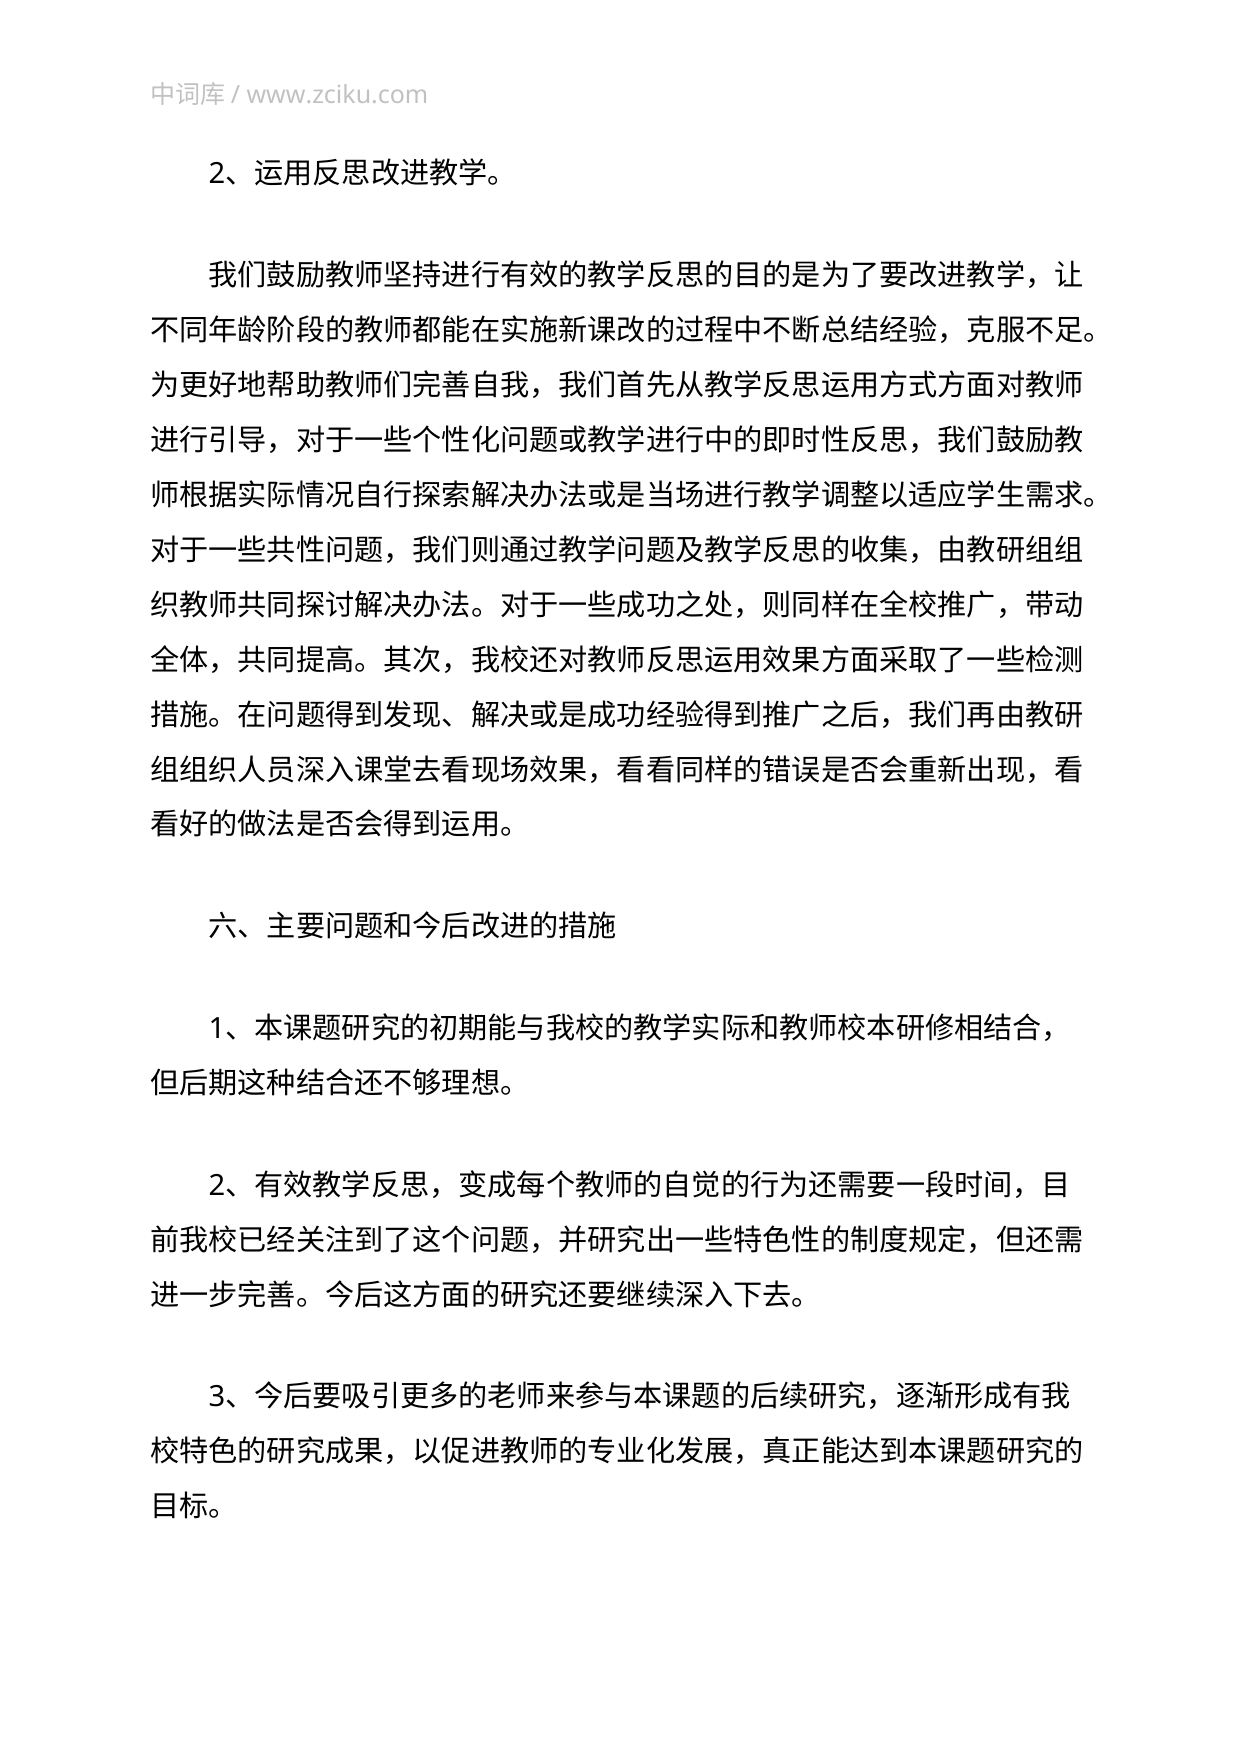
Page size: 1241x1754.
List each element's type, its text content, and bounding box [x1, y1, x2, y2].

text 六、主要问题和今后改进的措施 [150, 903, 1090, 945]
text 我们鼓励教师坚持进行有效的教学反思的目的是为了要改进教学，让不同年龄阶段的教师都能在实施新课改的过程中不断总结经验，克服不足。为更好地帮助教师们完善自我，我们首先从教学反思运用方式方面对教师进行引导，对于一些个性化问题或教学进行中的即时性反思，我们鼓励教师根据实际情况自行探索解决办法或是当场进行教学调整以适应学生需求。对于一些共性问题，我们则通过教学问题及教学反思的收集，由教研组组织教师共同探讨解决办法。对于一些成功之处，则同样在全校推广，带动全体，共同提高。其次，我校还对教师反思运用效果方面采取了一些检测措施。在问题得到发现、解决或是成功经验得到推广之后，我们再由教研组组织人员深入课堂去看现场效果，看看同样的错误是否会重新出现，看看好的做法是否会得到运用。 [150, 252, 1090, 843]
text 1、本课题研究的初期能与我校的教学实际和教师校本研修相结合，但后期这种结合还不够理想。 [150, 1004, 1090, 1102]
text 2、运用反思改进教学。 [150, 150, 1090, 192]
text 3、今后要吸引更多的老师来参与本课题的后续研究，逐渐形成有我校特色的研究成果，以促进教师的专业化发展，真正能达到本课题研究的目标。 [150, 1373, 1090, 1525]
text 2、有效教学反思，变成每个教师的自觉的行为还需要一段时间，目前我校已经关注到了这个问题，并研究出一些特色性的制度规定，但还需进一步完善。今后这方面的研究还要继续深入下去。 [150, 1161, 1090, 1313]
